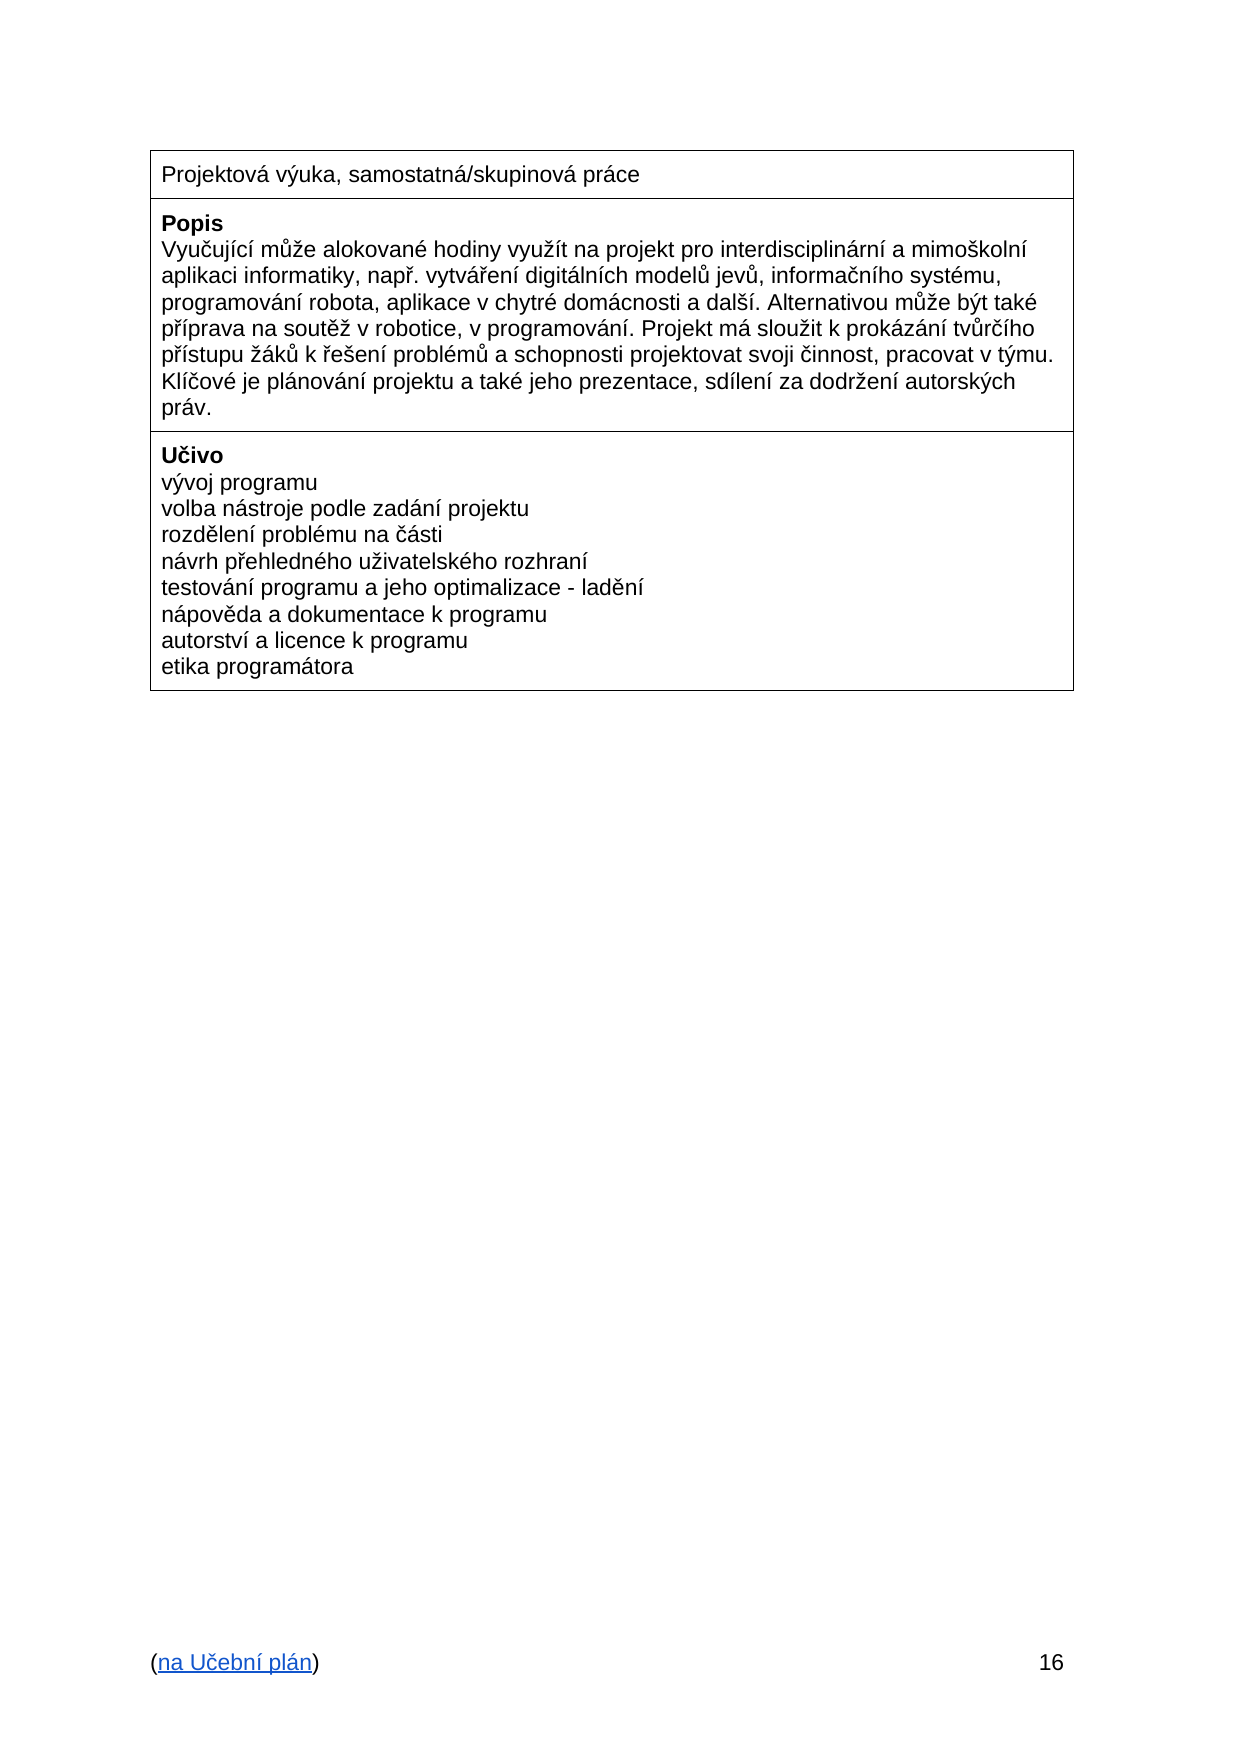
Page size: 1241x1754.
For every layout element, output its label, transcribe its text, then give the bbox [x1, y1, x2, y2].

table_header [151, 151, 1073, 198]
table_cell Učivo vývoj programu volba nástroje podle zadání projektu rozdělení problému na části návrh přehledného uživatelského rozhraní testování programu a jeho optimalizace - ladění nápověda a dokumentace k programu autorství a licence k programu etika programátora [151, 432, 1073, 690]
table_cell Popis Vyučující může alokované hodiny využít na projekt pro interdisciplinární a mimoškolní aplikaci informatiky, např. vytváření digitálních modelů jevů, informačního systému, programování robota, aplikace v chytré domácnosti a další. Alternativou může být také příprava na soutěž v robotice, v programování. Projekt má sloužit k prokázání tvůrčího přístupu žáků k řešení problémů a schopnosti projektovat svoji činnost, pracovat v týmu. Klíčové je plánování projektu a také jeho prezentace, sdílení za dodržení autorských práv. [151, 199, 1073, 431]
